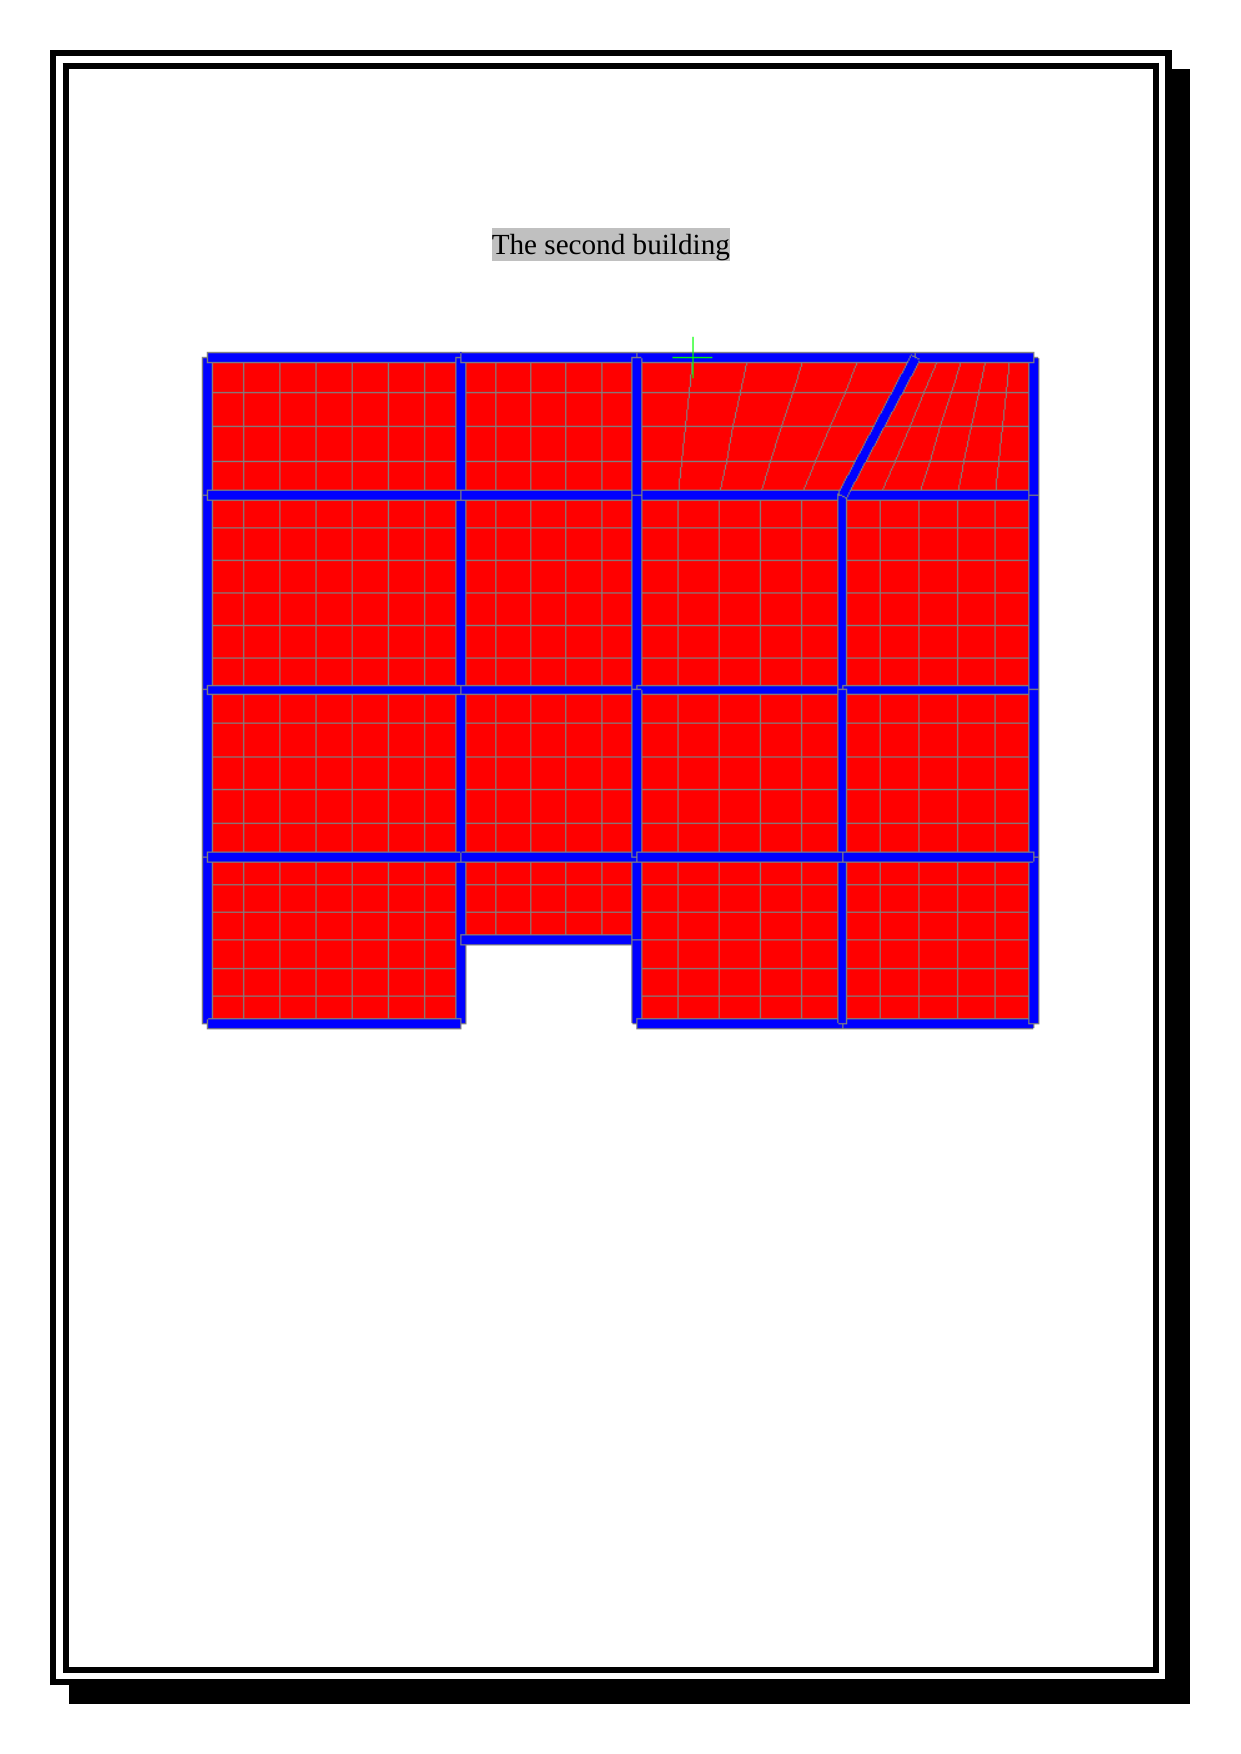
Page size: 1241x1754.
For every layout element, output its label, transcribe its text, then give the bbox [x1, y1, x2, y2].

picture [177, 328, 1062, 1052]
text The second building [177, 227, 1044, 261]
